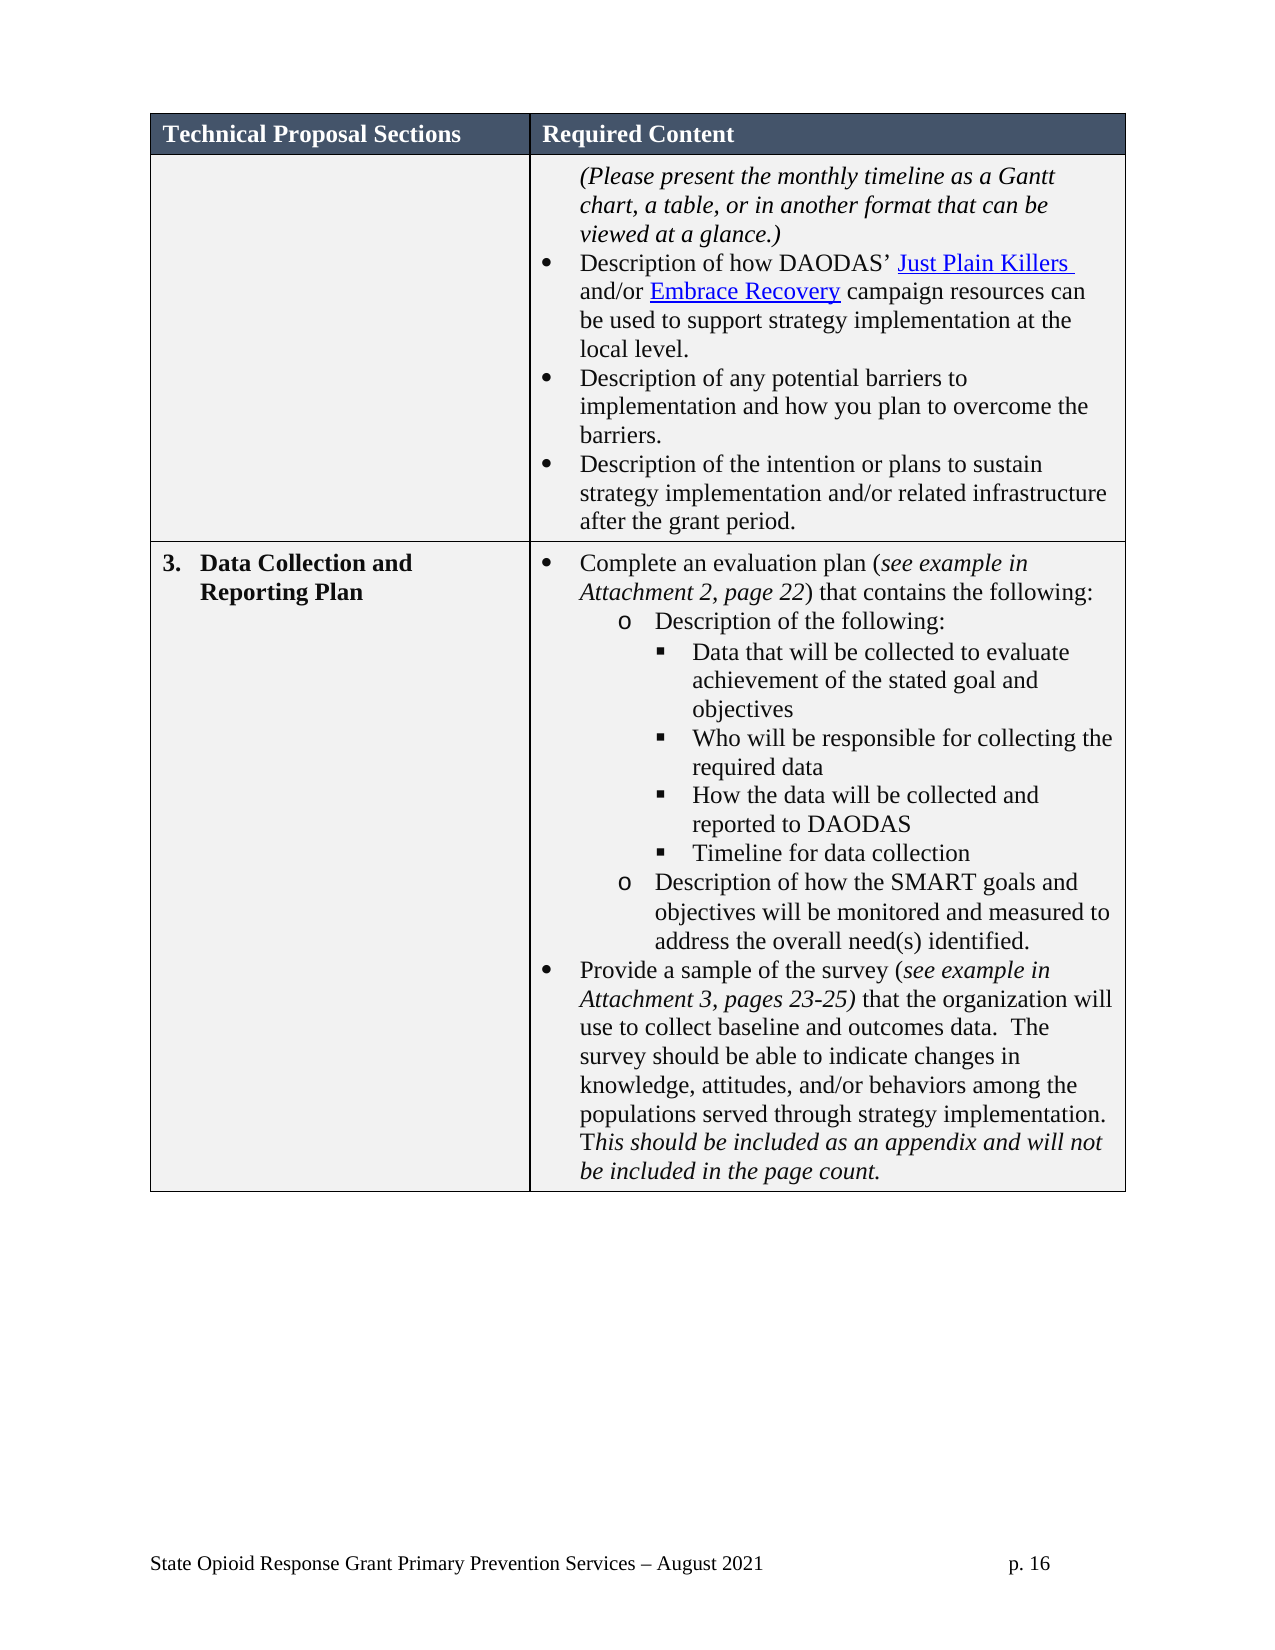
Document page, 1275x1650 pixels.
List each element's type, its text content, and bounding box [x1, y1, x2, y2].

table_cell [151, 155, 529, 541]
table_header Required Content [531, 114, 1125, 154]
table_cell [531, 155, 1125, 541]
table_header Technical Proposal Sections [151, 114, 529, 154]
table_cell Complete an evaluation plan (see example in Attachment 2, page 22) that contains the following: Description of the following: Data that will be collected to evaluate achievement of the stated goal and objectives Who will be responsible for collecting the required data How the data will be collected and reported to DAODAS Timeline for data collection Description of how the SMART goals and objectives will be monitored and measured to address the overall need(s) identified. Provide a sample of the survey (see example in Attachment 3, pages 23-25) that the organization will use to collect baseline and outcomes data. The survey should be able to indicate changes in knowledge, attitudes, and/or behaviors among the populations served through strategy implementation. This should be included as an appendix and will not be included in the page count. [531, 542, 1125, 1191]
table_cell Data Collection and Reporting Plan [151, 542, 529, 1191]
